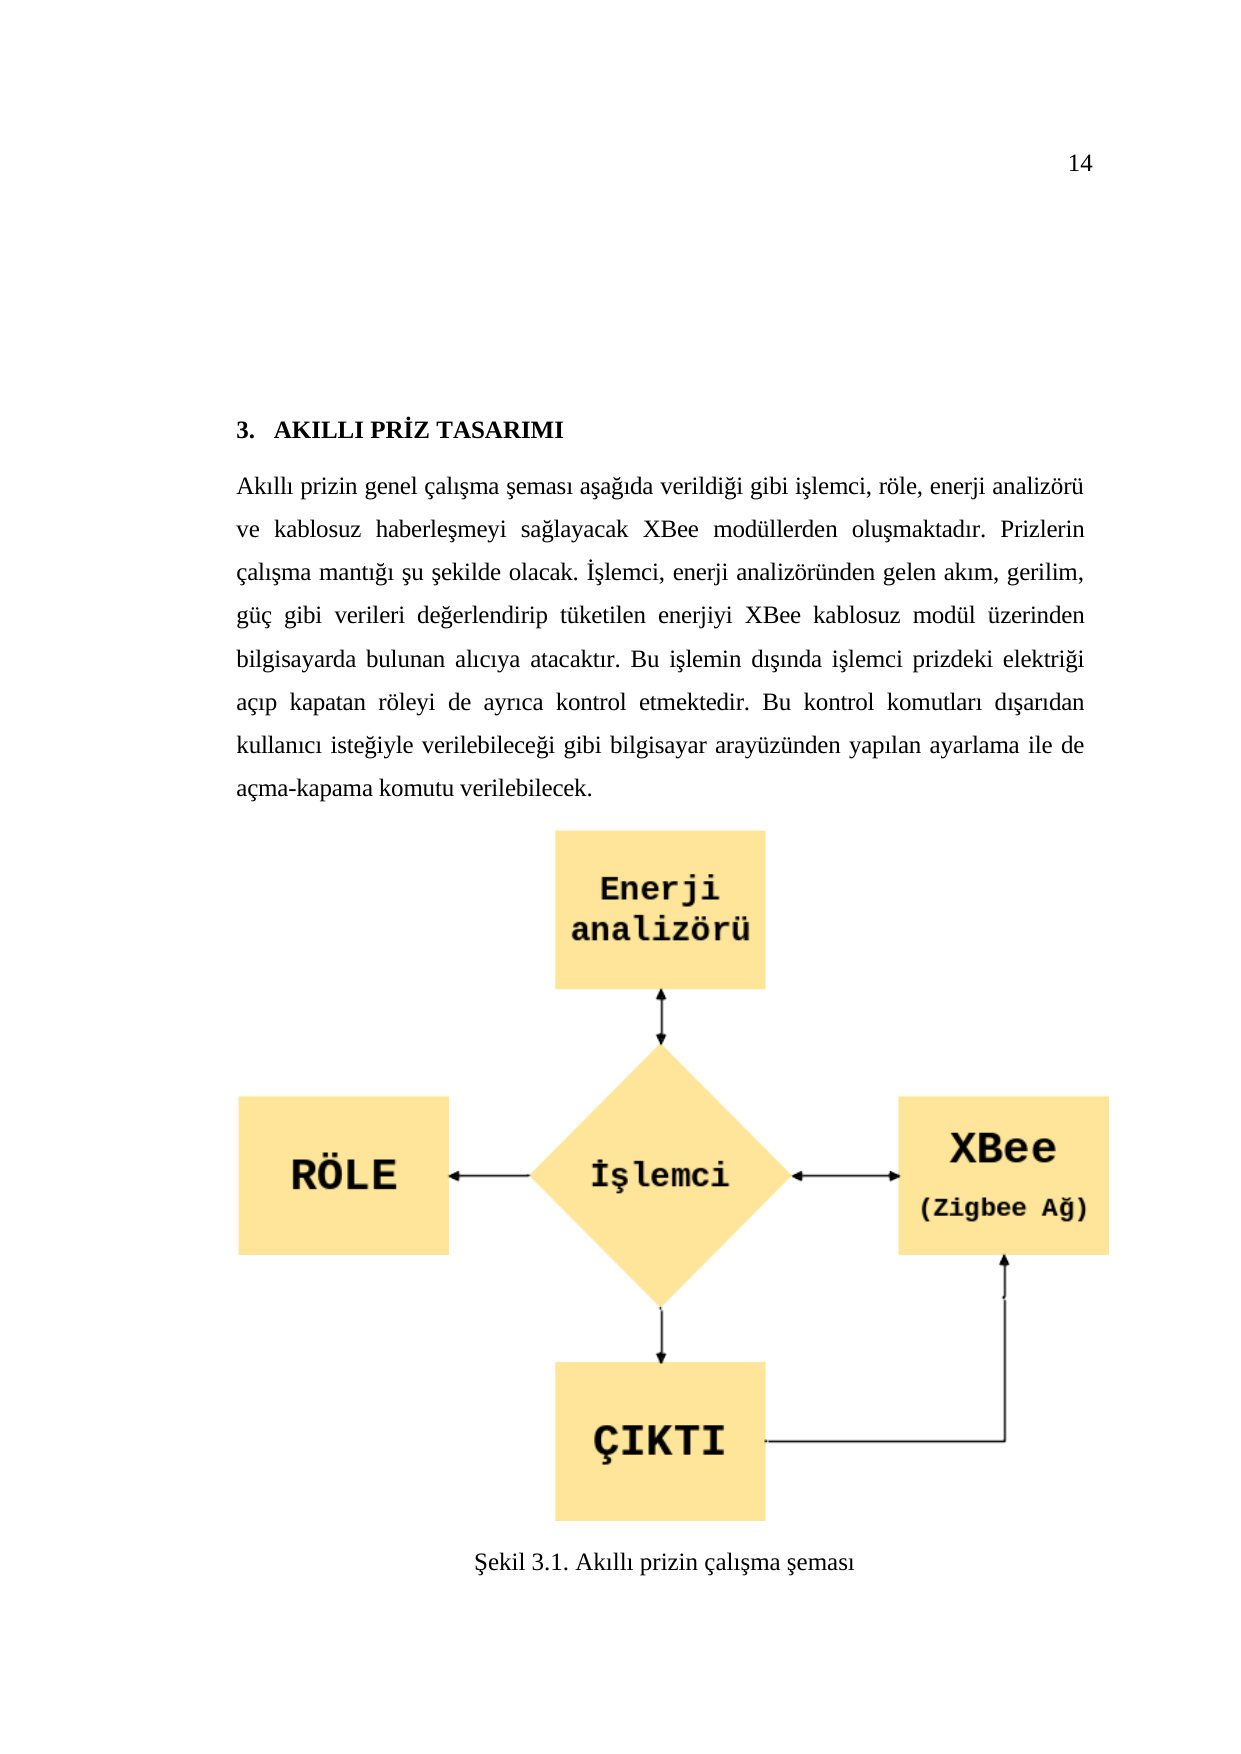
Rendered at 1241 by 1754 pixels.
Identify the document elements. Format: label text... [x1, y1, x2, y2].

subtitle AKILLI PRİZ TASARIMI [236, 416, 1092, 444]
text Akıllı prizin genel çalışma şeması aşağıda verildiği gibi işlemci, röle, enerji analizörü ve kablosuz haberleşmeyi sağlayacak XBee modüllerden oluşmaktadır. Prizlerin çalışma mantığı şu şekilde olacak. İşlemci, enerji analizöründen gelen akım, gerilim, güç gibi verileri değerlendirip tüketilen enerjiyi XBee kablosuz modül üzerinden bilgisayarda bulunan alıcıya atacaktır. Bu işlemin dışında işlemci prizdeki elektriği açıp kapatan röleyi de ayrıca kontrol etmektedir. Bu kontrol komutları dışarıdan kullanıcı isteğiyle verilebileceği gibi bilgisayar arayüzünden yapılan ayarlama ile de açma-kapama komutu verilebilecek. [236, 471, 1085, 802]
